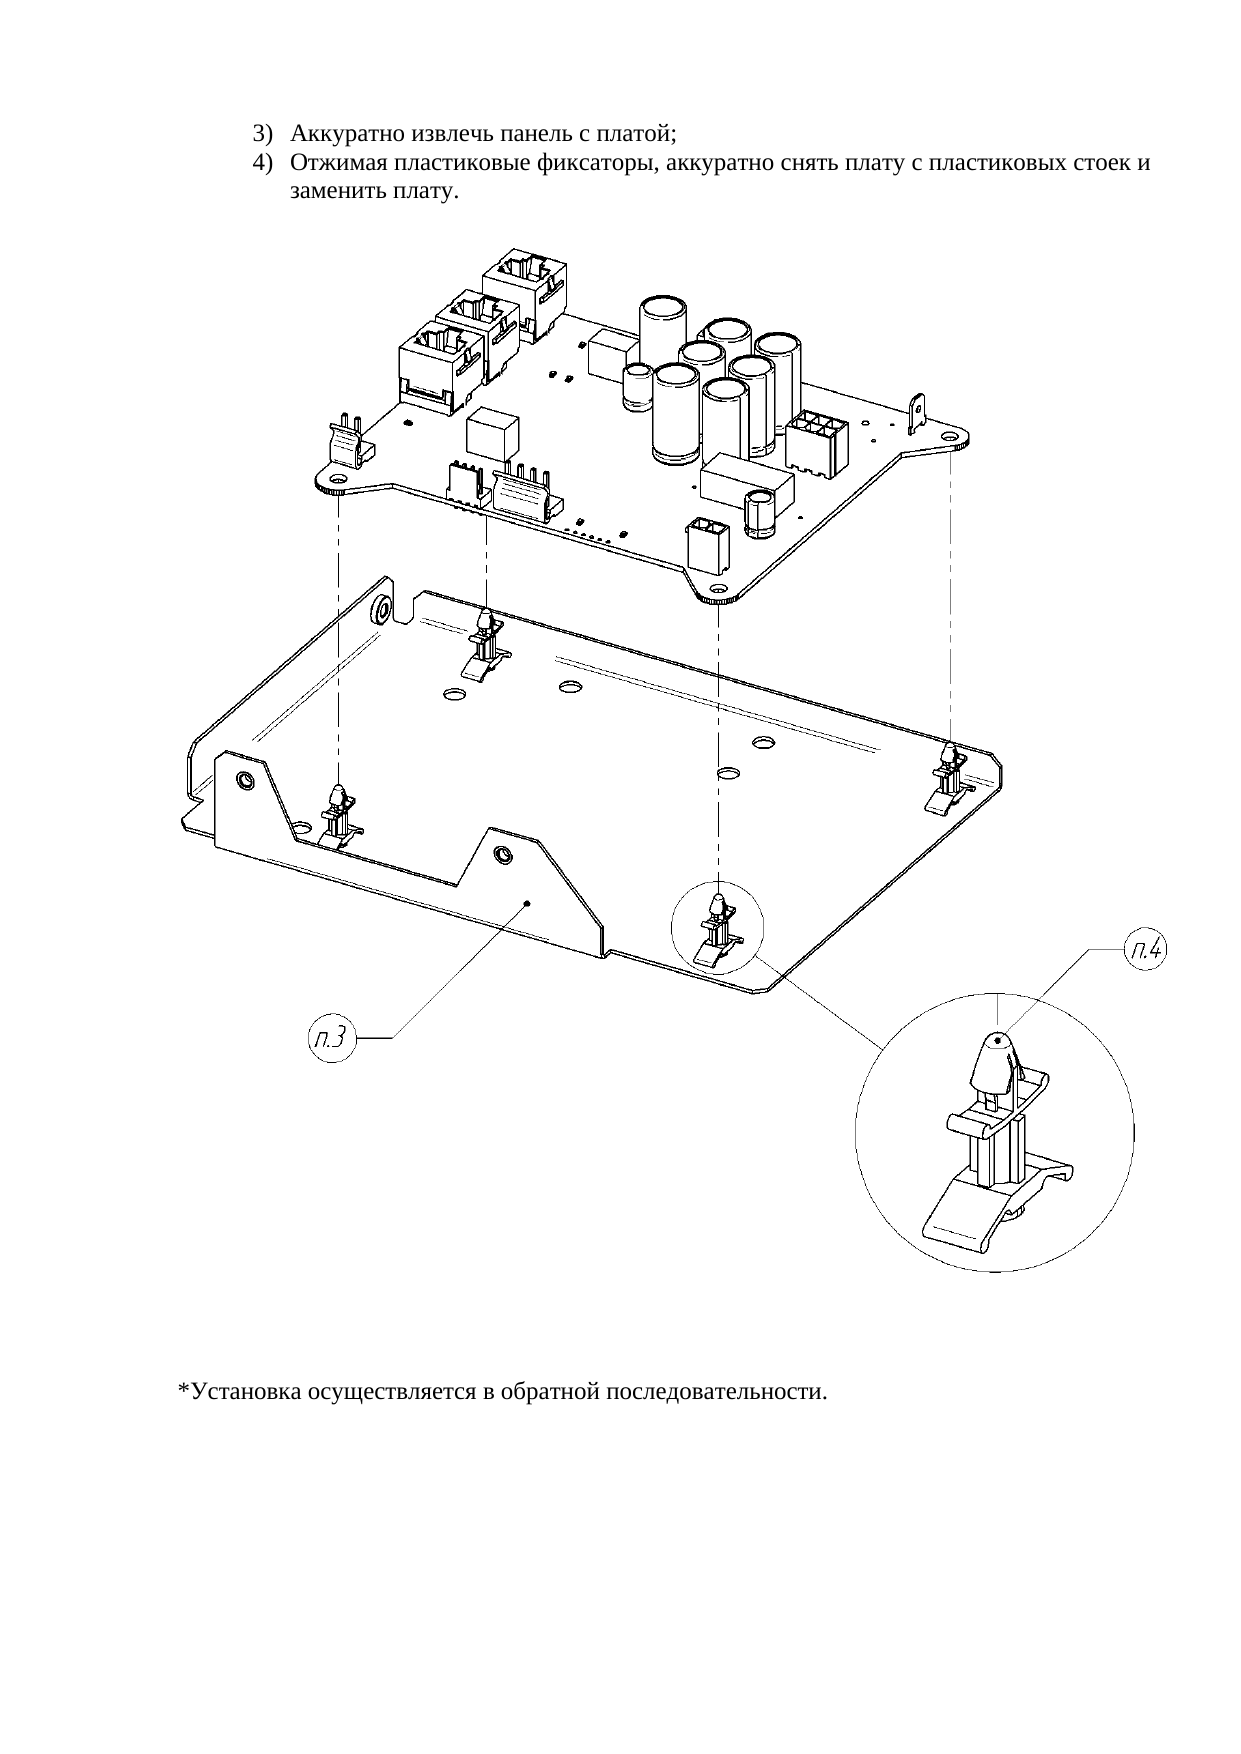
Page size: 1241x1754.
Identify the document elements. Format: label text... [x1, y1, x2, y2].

text *Установка осуществляется в обратной последовательности. [177, 1376, 1152, 1405]
list Аккуратно извлечь панель с платой; [252, 118, 1152, 147]
list Отжимая пластиковые фиксаторы, аккуратно снять плату с пластиковых стоек и заменить плату. [252, 147, 1152, 204]
picture [177, 204, 1181, 1319]
